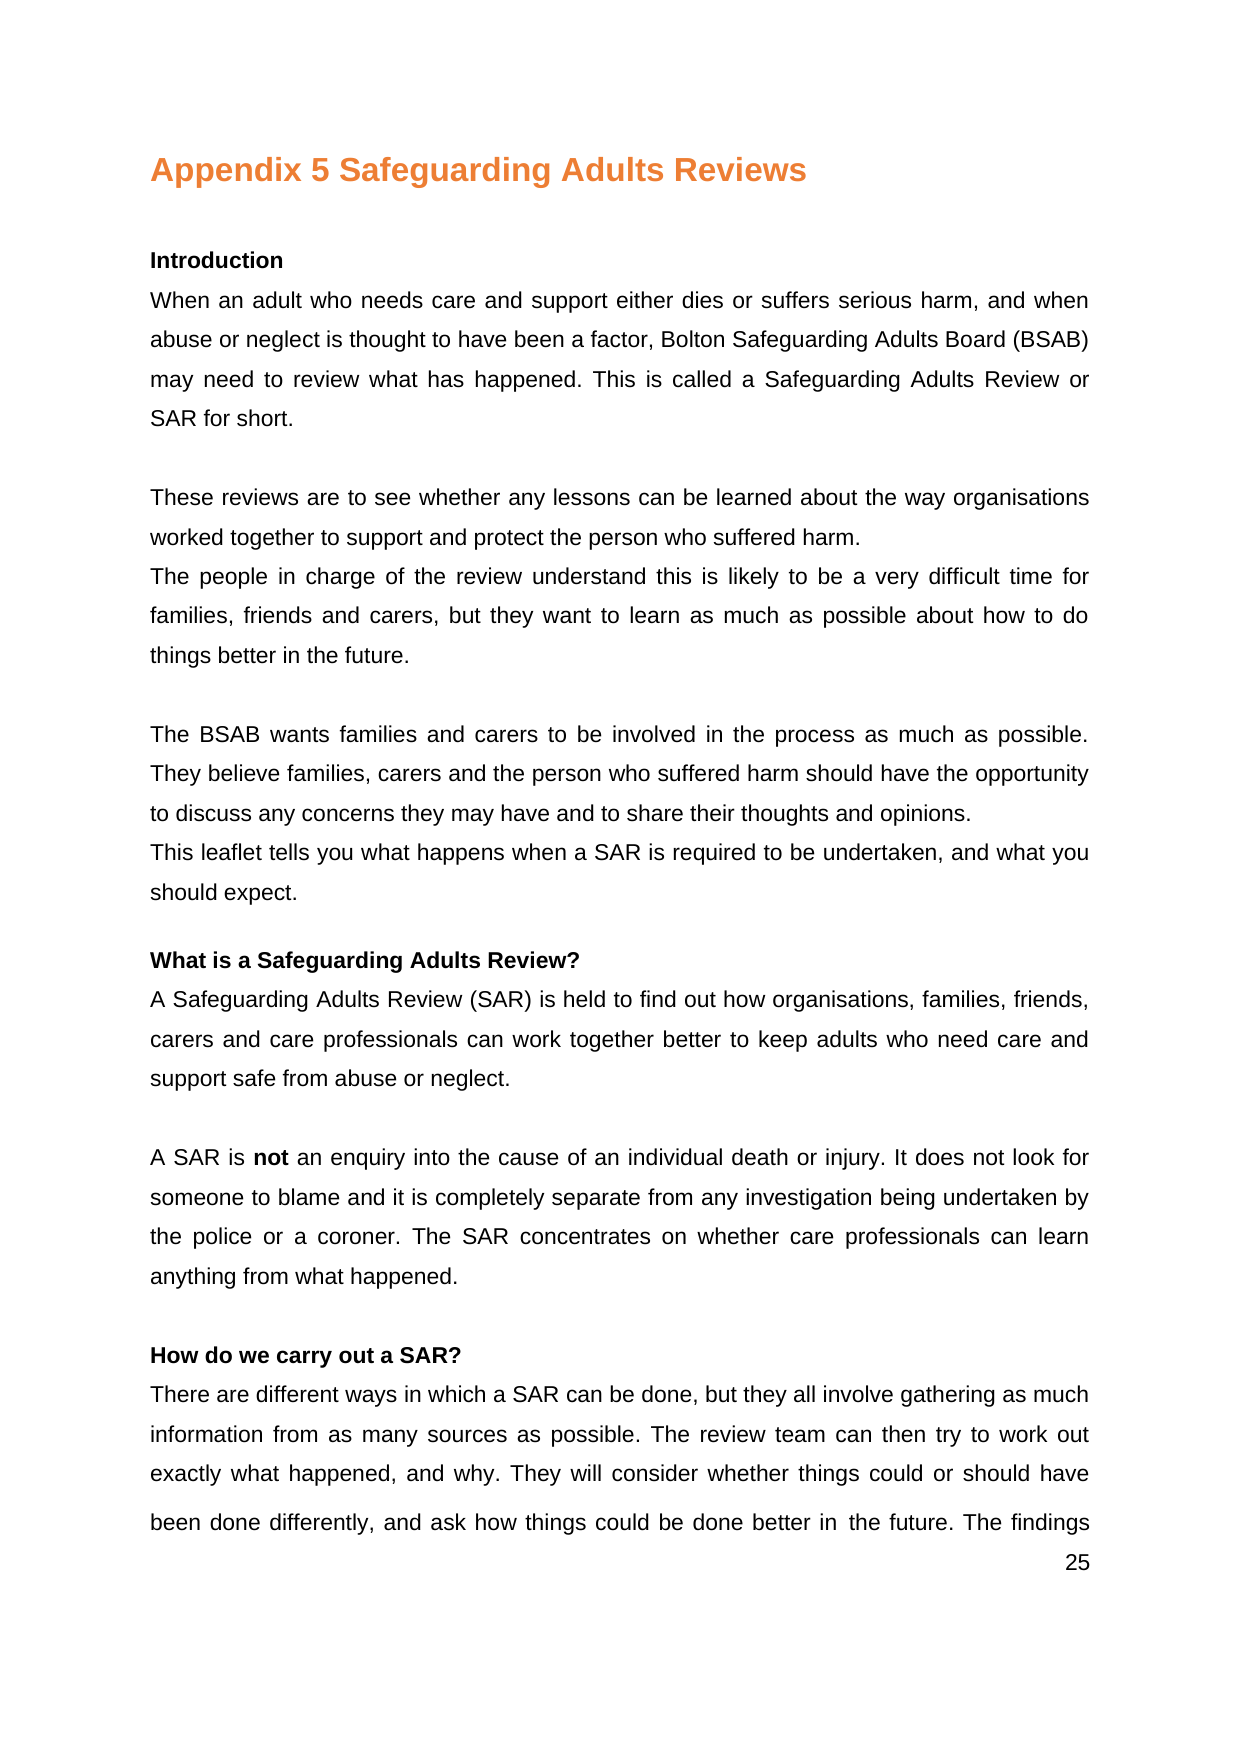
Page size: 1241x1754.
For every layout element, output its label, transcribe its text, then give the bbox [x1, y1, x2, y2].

text What is a Safeguarding Adults Review? [150, 947, 1090, 973]
text The BSAB wants families and carers to be involved in the process as much as possible. They believe families, carers and the person who suffered harm should have the opportunity to discuss any concerns they may have and to share their thoughts and opinions. [150, 721, 1090, 826]
text How do we carry out a SAR? [150, 1342, 1090, 1368]
text A SAR is not an enquiry into the cause of an individual death or injury. It does not look for someone to blame and it is completely separate from any investigation being undertaken by the police or a coroner. The SAR concentrates on whether care professionals can learn anything from what happened. [150, 1144, 1090, 1289]
text Introduction [150, 247, 1090, 273]
text This leaflet tells you what happens when a SAR is required to be undertaken, and what you should expect. [150, 839, 1090, 905]
subtitle Appendix 5 Safeguarding Adults Reviews [150, 150, 1090, 188]
text When an adult who needs care and support either dies or suffers serious harm, and when abuse or neglect is thought to have been a factor, Bolton Safeguarding Adults Board (BSAB) may need to review what has happened. This is called a Safeguarding Adults Review or SAR for short. [150, 287, 1090, 431]
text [150, 1381, 1090, 1537]
text The people in charge of the review understand this is likely to be a very difficult time for families, friends and carers, but they want to learn as much as possible about how to do things better in the future. [150, 563, 1090, 668]
text A Safeguarding Adults Review (SAR) is held to find out how organisations, families, friends, carers and care professionals can work together better to keep adults who need care and support safe from abuse or neglect. [150, 986, 1090, 1092]
text These reviews are to see whether any lessons can be learned about the way organisations worked together to support and protect the person who suffered harm. [150, 484, 1090, 550]
